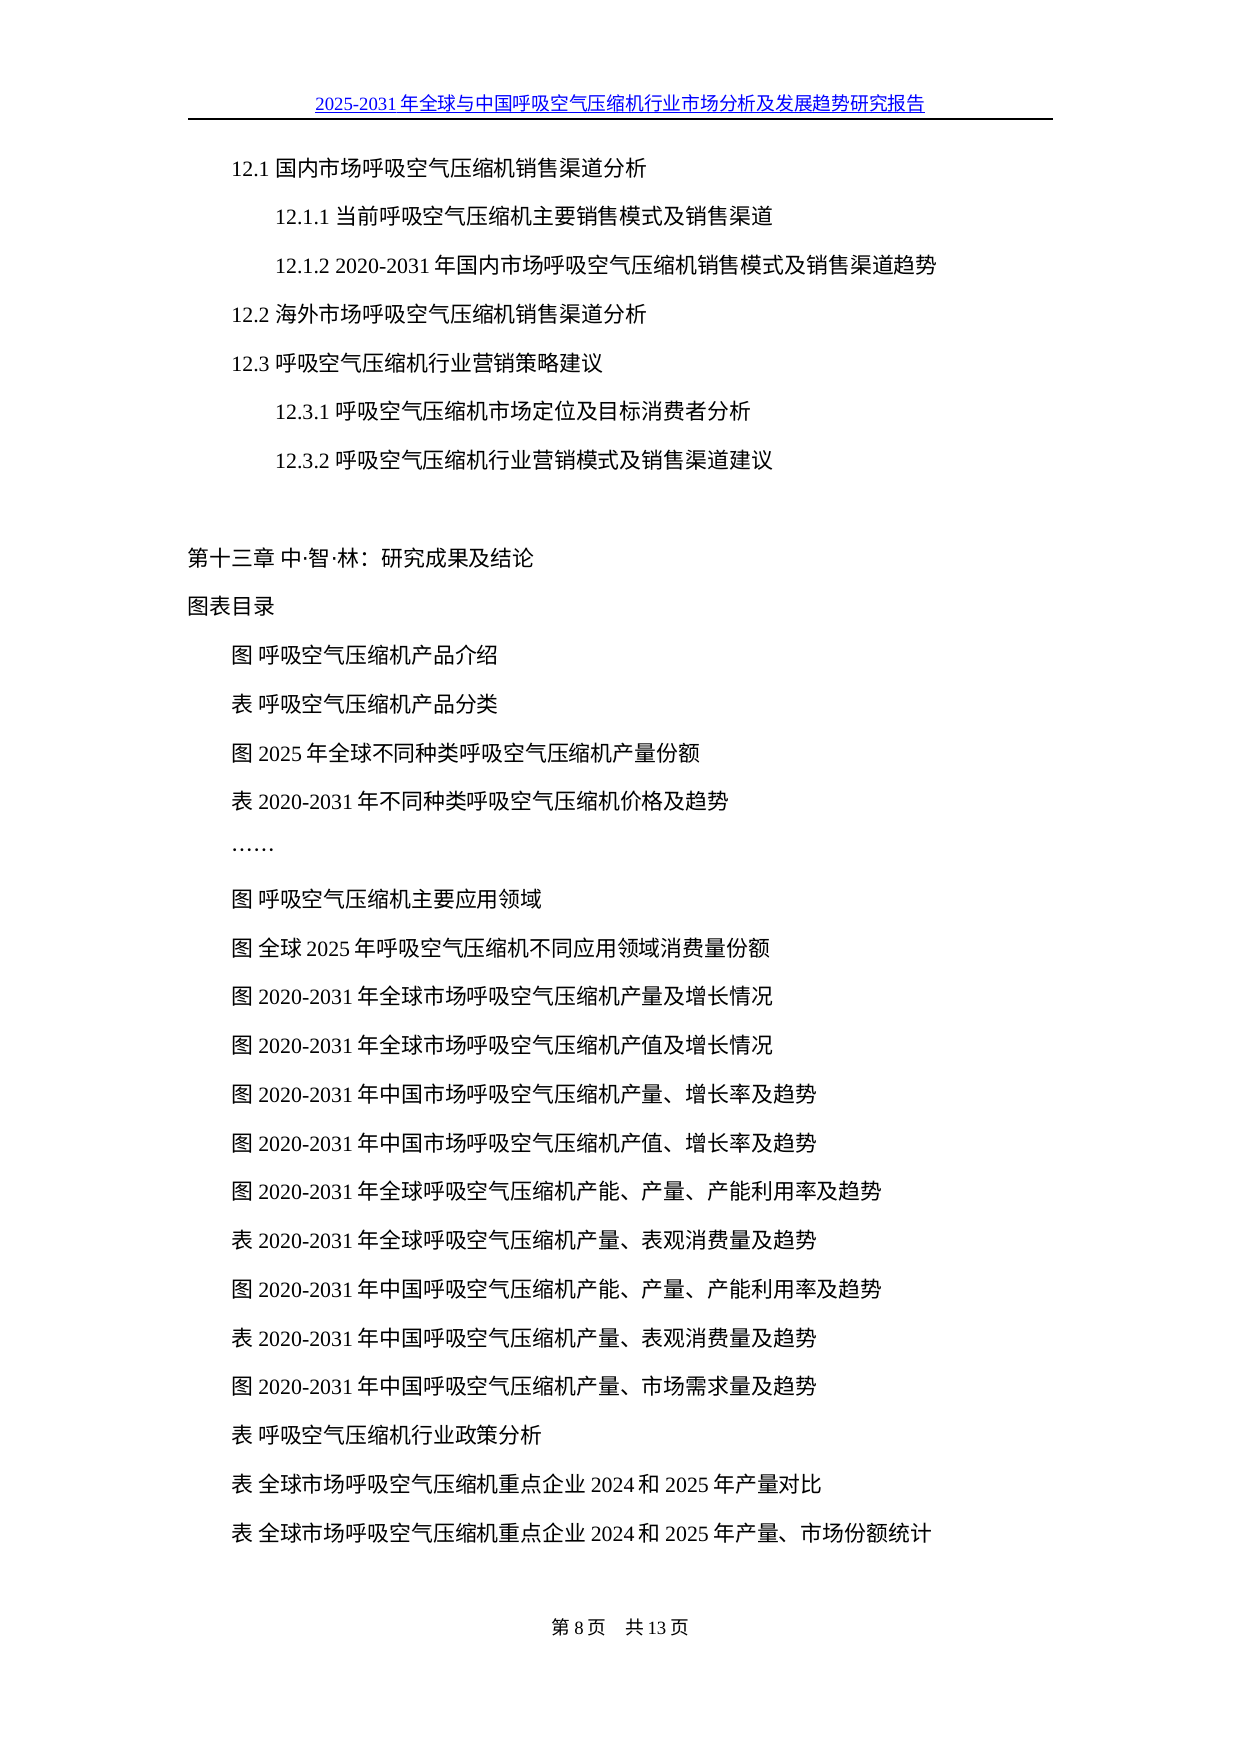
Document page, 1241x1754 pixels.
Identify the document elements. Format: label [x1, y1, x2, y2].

text [187, 150, 1053, 1548]
